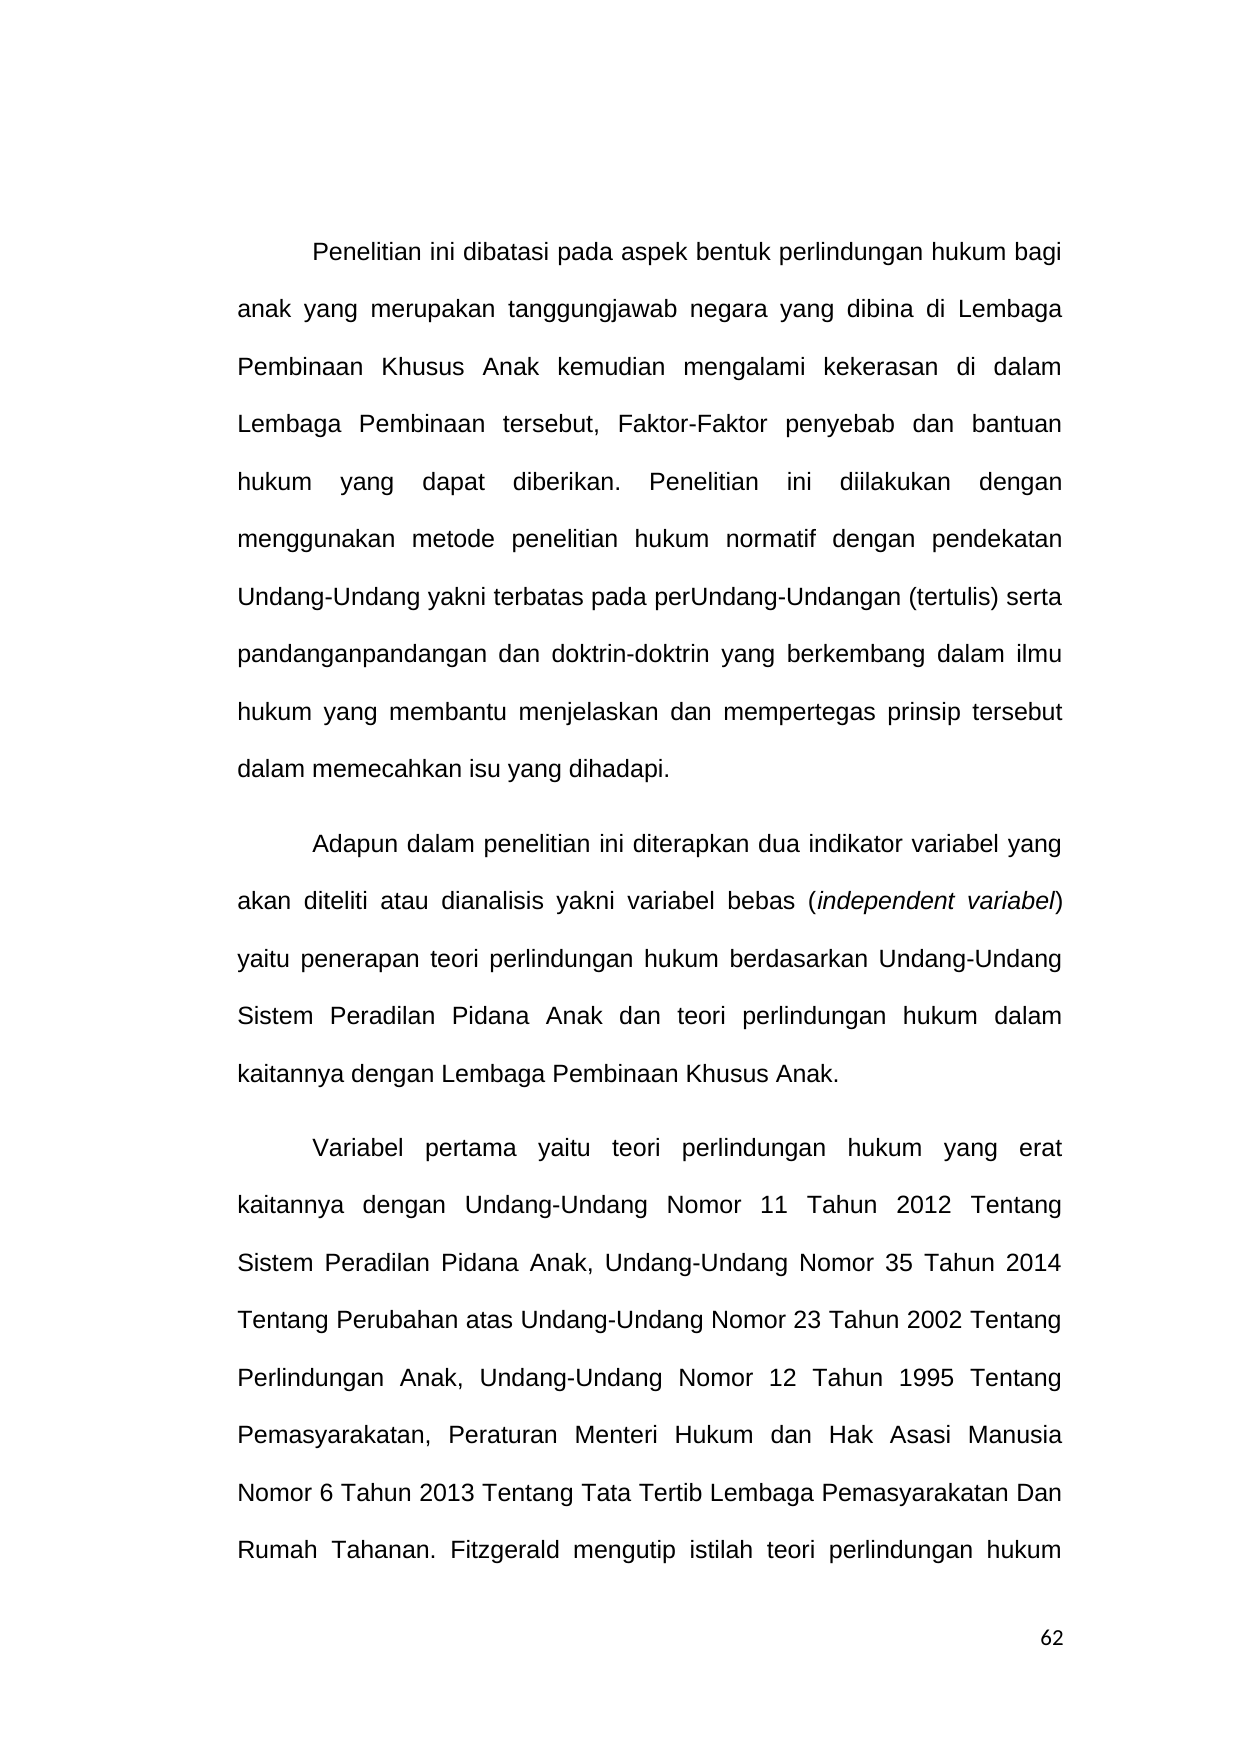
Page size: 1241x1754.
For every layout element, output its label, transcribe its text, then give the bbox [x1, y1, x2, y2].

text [237, 1133, 1063, 1564]
text Penelitian ini dibatasi pada aspek bentuk perlindungan hukum bagi anak yang merupakan tanggungjawab negara yang dibina di Lembaga Pembinaan Khusus Anak kemudian mengalami kekerasan di dalam Lembaga Pembinaan tersebut, Faktor-Faktor penyebab dan bantuan hukum yang dapat diberikan. Penelitian ini diilakukan dengan menggunakan metode penelitian hukum normatif dengan pendekatan Undang-Undang yakni terbatas pada perUndang-Undangan (tertulis) serta pandanganpandangan dan doktrin-doktrin yang berkembang dalam ilmu hukum yang membantu menjelaskan dan mempertegas prinsip tersebut dalam memecahkan isu yang dihadapi. [237, 237, 1063, 783]
text Adapun dalam penelitian ini diterapkan dua indikator variabel yang akan diteliti atau dianalisis yakni variabel bebas (independent variabel) yaitu penerapan teori perlindungan hukum berdasarkan Undang-Undang Sistem Peradilan Pidana Anak dan teori perlindungan hukum dalam kaitannya dengan Lembaga Pembinaan Khusus Anak. [237, 829, 1063, 1087]
